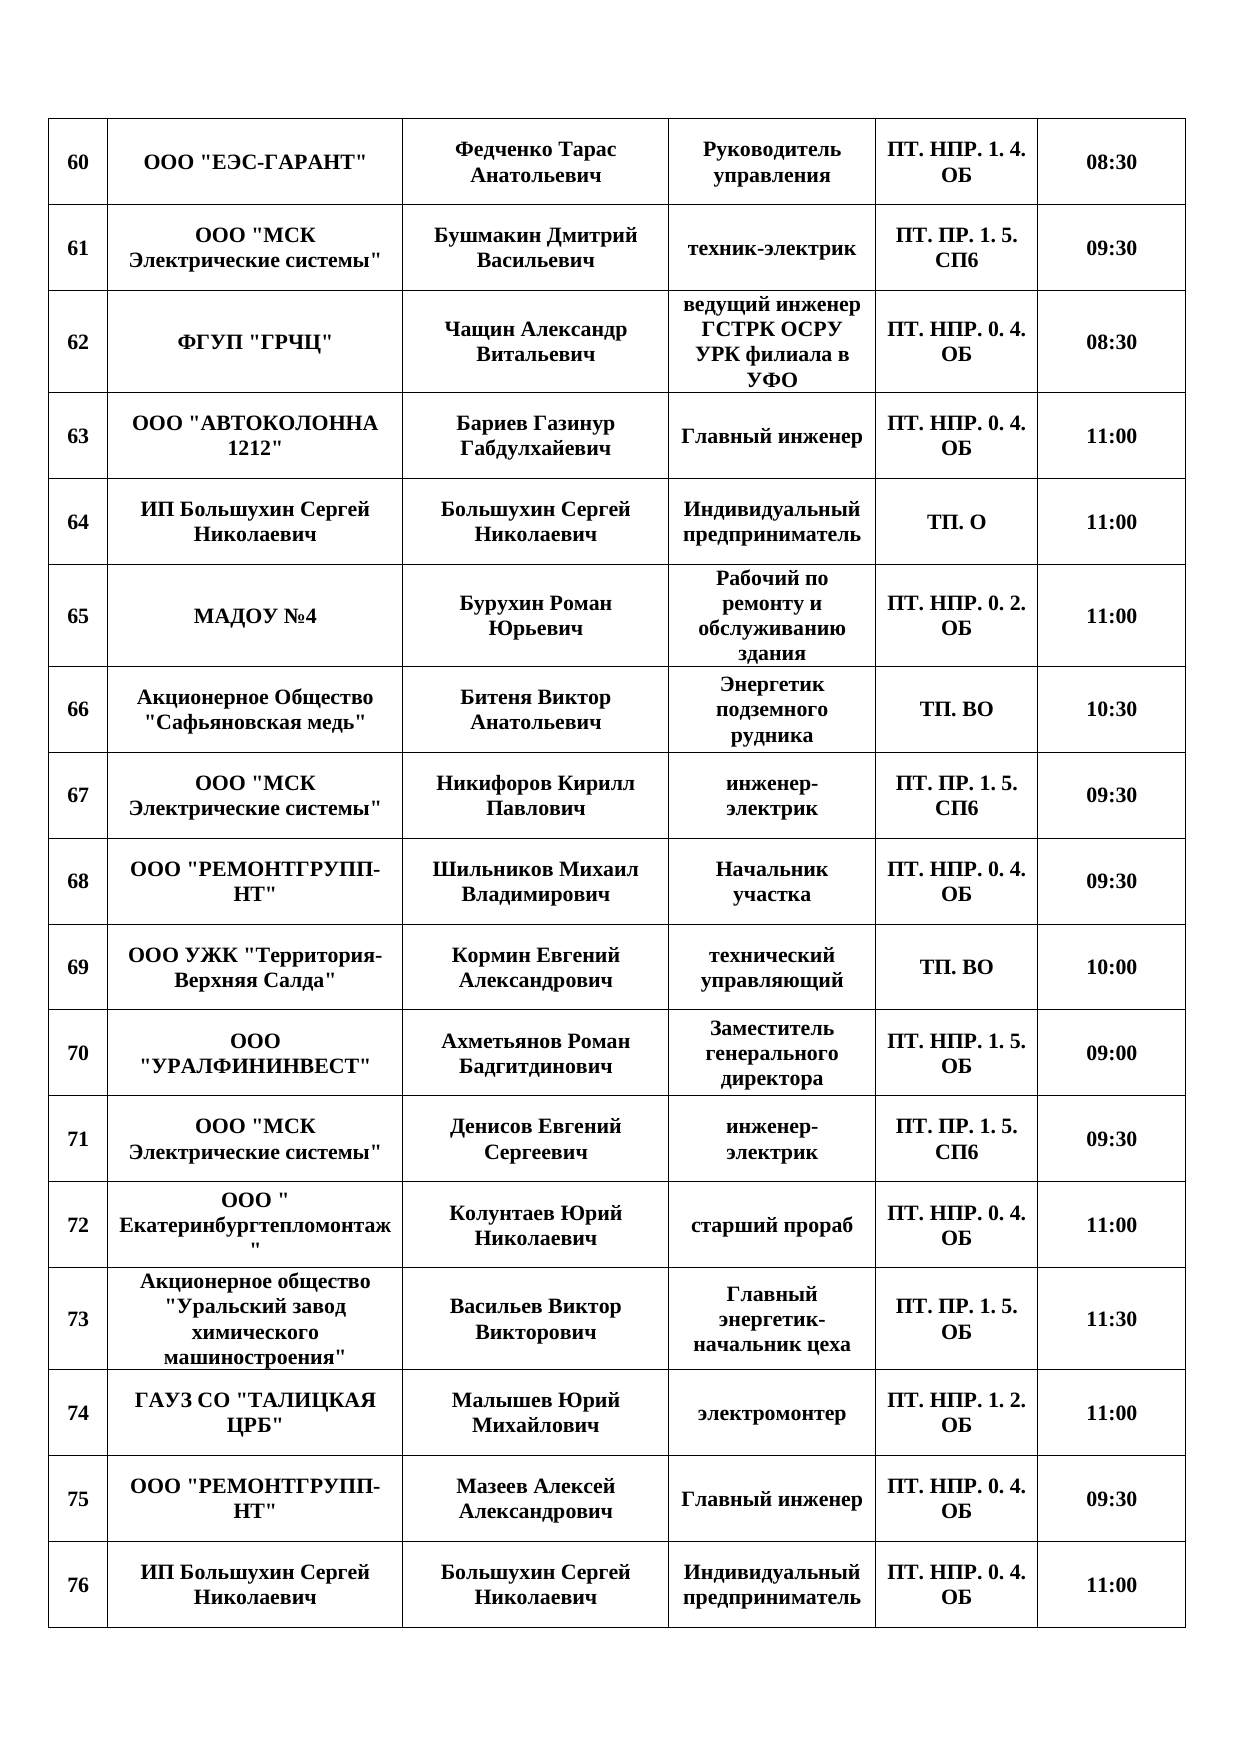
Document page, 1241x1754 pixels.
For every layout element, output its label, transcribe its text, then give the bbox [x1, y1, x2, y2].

table_cell 76 [49, 1542, 107, 1627]
table_cell технический управляющий [669, 925, 875, 1009]
table_cell 62 [49, 291, 107, 392]
table_cell ТП. ВО [876, 667, 1037, 752]
table_cell 11:30 [1038, 1268, 1185, 1369]
table_cell Битеня Виктор Анатольевич [403, 667, 668, 752]
table_cell Начальник участка [669, 839, 875, 923]
table_cell Акционерное общество "Уральский завод химического машиностроения" [108, 1268, 402, 1369]
table_cell ПТ. НПР. 1. 5. ОБ [876, 1010, 1037, 1095]
table_cell Федченко Тарас Анатольевич [403, 119, 668, 204]
table_cell Главный энергетик-начальник цеха [669, 1268, 875, 1369]
table_cell Малышев Юрий Михайлович [403, 1370, 668, 1455]
table_cell Главный инженер [669, 393, 875, 478]
table_cell 11:00 [1038, 565, 1185, 666]
table_cell Бариев Газинур Габдулхайевич [403, 393, 668, 478]
table_cell инженер-электрик [669, 753, 875, 837]
table_cell 10:00 [1038, 925, 1185, 1009]
table_cell 11:00 [1038, 479, 1185, 564]
table_cell ведущий инженер ГСТРК ОСРУ УРК филиала в УФО [669, 291, 875, 392]
table_cell Денисов Евгений Сергеевич [403, 1096, 668, 1181]
table_cell старший прораб [669, 1182, 875, 1267]
table_cell 69 [49, 925, 107, 1009]
table_cell Рабочий по ремонту и обслуживанию здания [669, 565, 875, 666]
table_cell 08:30 [1038, 119, 1185, 204]
table_cell Чащин Александр Витальевич [403, 291, 668, 392]
table_cell ИП Большухин Сергей Николаевич [108, 479, 402, 564]
table_cell ООО "ЕЭС-ГАРАНТ" [108, 119, 402, 204]
table_cell Акционерное Общество "Сафьяновская медь" [108, 667, 402, 752]
table_cell Индивидуальный предприниматель [669, 1542, 875, 1627]
table_cell Мазеев Алексей Александрович [403, 1456, 668, 1541]
table_cell ГАУЗ СО "ТАЛИЦКАЯ ЦРБ" [108, 1370, 402, 1455]
table_cell Индивидуальный предприниматель [669, 479, 875, 564]
table_cell Колунтаев Юрий Николаевич [403, 1182, 668, 1267]
table_cell 61 [49, 205, 107, 290]
table_cell 60 [49, 119, 107, 204]
table_cell ТП. О [876, 479, 1037, 564]
table_cell 11:00 [1038, 1370, 1185, 1455]
table_cell 74 [49, 1370, 107, 1455]
table_cell МАДОУ №4 [108, 565, 402, 666]
table_cell ООО "МСК Электрические системы" [108, 205, 402, 290]
table_cell Энергетик подземного рудника [669, 667, 875, 752]
table_cell ООО " Екатеринбургтепломонтаж" [108, 1182, 402, 1267]
table_cell ПТ. НПР. 0. 4. ОБ [876, 1182, 1037, 1267]
table_cell Ахметьянов Роман Бадгитдинович [403, 1010, 668, 1095]
table_cell 70 [49, 1010, 107, 1095]
table_cell 63 [49, 393, 107, 478]
table_cell 64 [49, 479, 107, 564]
table_cell 65 [49, 565, 107, 666]
table_cell 10:30 [1038, 667, 1185, 752]
table_cell ПТ. НПР. 0. 4. ОБ [876, 291, 1037, 392]
table_cell ООО "УРАЛФИНИНВЕСТ" [108, 1010, 402, 1095]
table_cell ПТ. НПР. 1. 2. ОБ [876, 1370, 1037, 1455]
table_cell 11:00 [1038, 1542, 1185, 1627]
table_cell 09:00 [1038, 1010, 1185, 1095]
table_cell ПТ. ПР. 1. 5. СП6 [876, 1096, 1037, 1181]
table_cell ПТ. НПР. 0. 2. ОБ [876, 565, 1037, 666]
table_cell 71 [49, 1096, 107, 1181]
table_cell 75 [49, 1456, 107, 1541]
table_cell 68 [49, 839, 107, 923]
table_cell Никифоров Кирилл Павлович [403, 753, 668, 837]
table_cell ИП Большухин Сергей Николаевич [108, 1542, 402, 1627]
table_cell Кормин Евгений Александрович [403, 925, 668, 1009]
table_cell ФГУП "ГРЧЦ" [108, 291, 402, 392]
table_cell ООО УЖК "Территория-Верхняя Салда" [108, 925, 402, 1009]
table_cell ТП. ВО [876, 925, 1037, 1009]
table_cell ООО "МСК Электрические системы" [108, 753, 402, 837]
table_cell Большухин Сергей Николаевич [403, 1542, 668, 1627]
table_cell техник-электрик [669, 205, 875, 290]
table_cell 09:30 [1038, 1456, 1185, 1541]
table_cell Бурухин Роман Юрьевич [403, 565, 668, 666]
table_cell 09:30 [1038, 753, 1185, 837]
table_cell Бушмакин Дмитрий Васильевич [403, 205, 668, 290]
table_cell ПТ. ПР. 1. 5. СП6 [876, 753, 1037, 837]
table_cell ПТ. ПР. 1. 5. СП6 [876, 205, 1037, 290]
table_cell ПТ. НПР. 0. 4. ОБ [876, 393, 1037, 478]
table_cell 09:30 [1038, 205, 1185, 290]
table_cell 08:30 [1038, 291, 1185, 392]
table_cell ООО "МСК Электрические системы" [108, 1096, 402, 1181]
table_cell ООО "АВТОКОЛОННА 1212" [108, 393, 402, 478]
table_cell Руководитель управления [669, 119, 875, 204]
table_cell ПТ. НПР. 0. 4. ОБ [876, 1542, 1037, 1627]
table_cell ПТ. ПР. 1. 5. ОБ [876, 1268, 1037, 1369]
table_cell Заместитель генерального директора [669, 1010, 875, 1095]
table_cell Васильев Виктор Викторович [403, 1268, 668, 1369]
table_cell 72 [49, 1182, 107, 1267]
table_cell Большухин Сергей Николаевич [403, 479, 668, 564]
table_cell 09:30 [1038, 839, 1185, 923]
table_cell 11:00 [1038, 1182, 1185, 1267]
table_cell 67 [49, 753, 107, 837]
table_cell ПТ. НПР. 0. 4. ОБ [876, 1456, 1037, 1541]
table_cell инженер-электрик [669, 1096, 875, 1181]
table_cell 73 [49, 1268, 107, 1369]
table_cell ПТ. НПР. 1. 4. ОБ [876, 119, 1037, 204]
table_cell ПТ. НПР. 0. 4. ОБ [876, 839, 1037, 923]
table_cell электромонтер [669, 1370, 875, 1455]
table_cell Главный инженер [669, 1456, 875, 1541]
table_cell 11:00 [1038, 393, 1185, 478]
table_cell ООО "РЕМОНТГРУПП-НТ" [108, 1456, 402, 1541]
table_cell 09:30 [1038, 1096, 1185, 1181]
table_cell 66 [49, 667, 107, 752]
table_cell Шильников Михаил Владимирович [403, 839, 668, 923]
table_cell ООО "РЕМОНТГРУПП-НТ" [108, 839, 402, 923]
